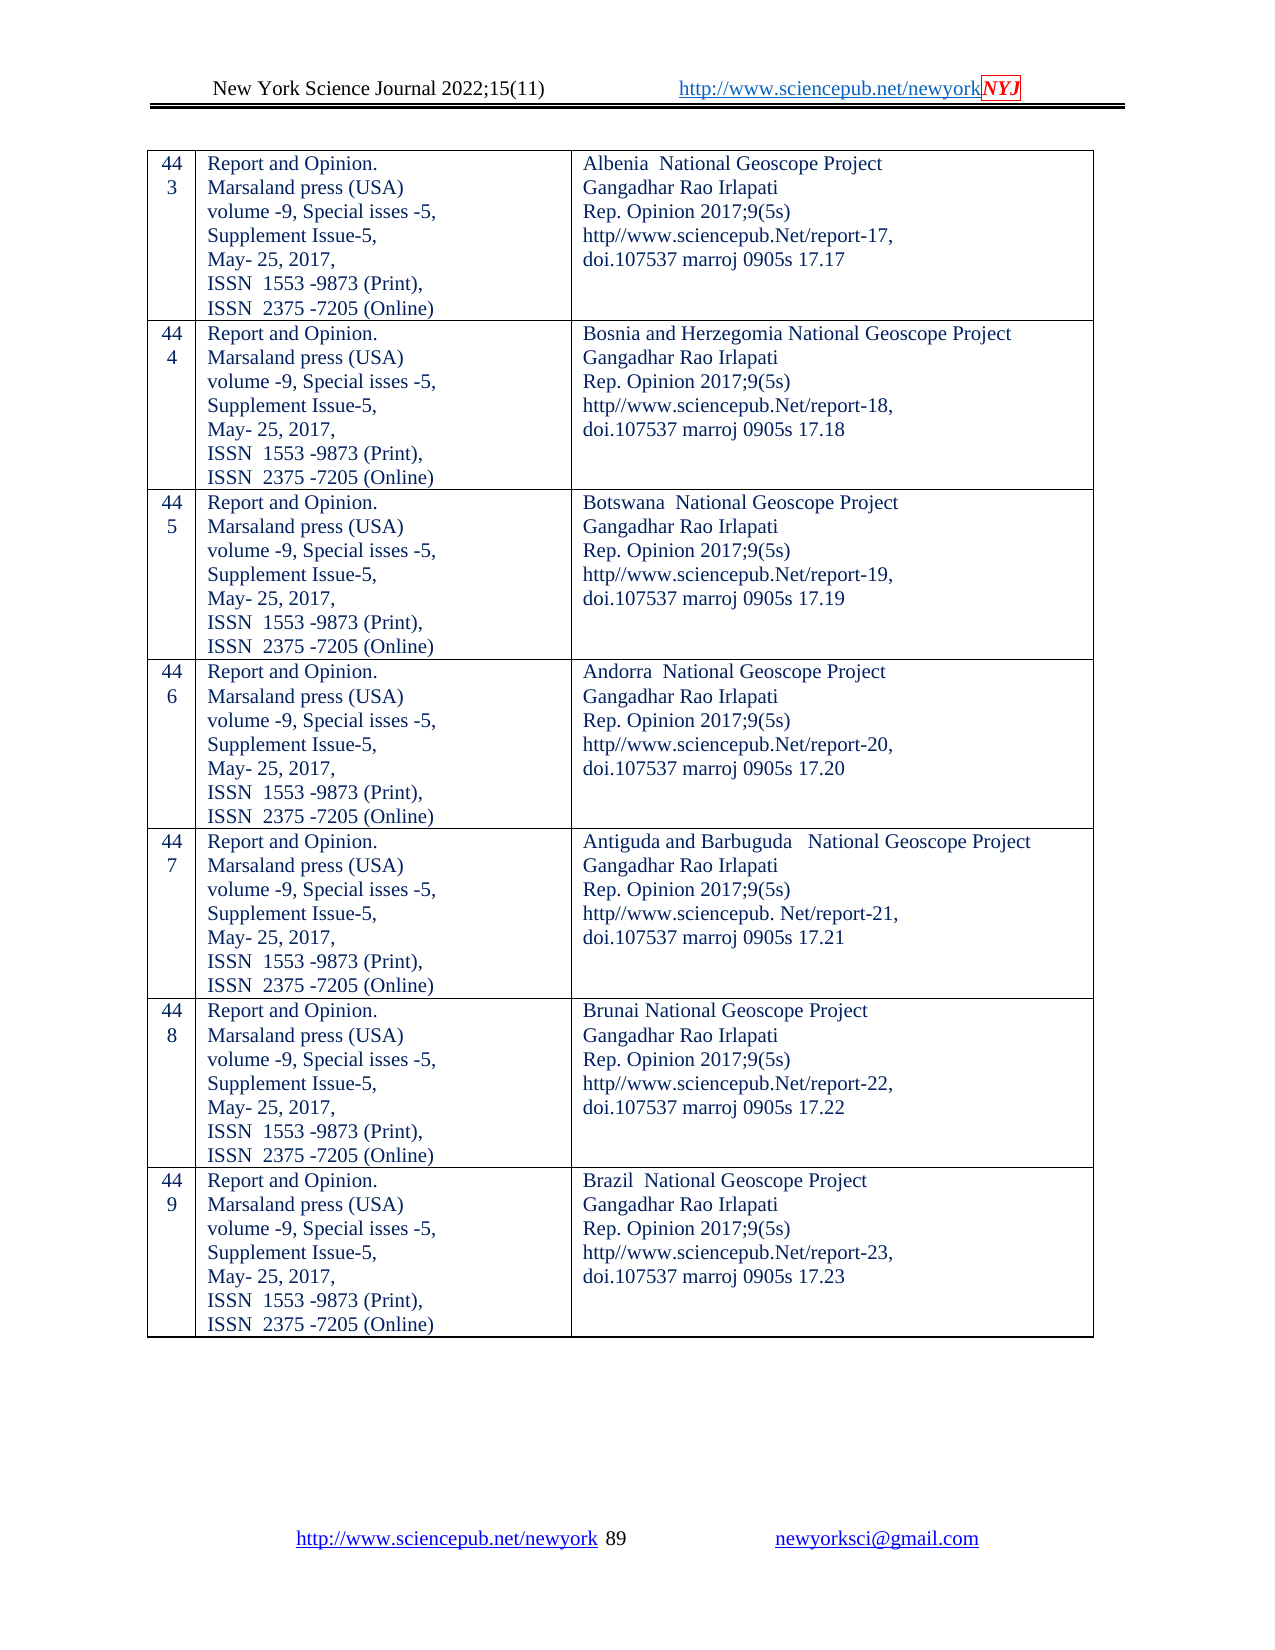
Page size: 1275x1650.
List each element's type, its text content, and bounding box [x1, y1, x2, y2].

table_cell 445 [148, 490, 195, 658]
table_cell Brazil National Geoscope Project Gangadhar Rao Irlapati Rep. Opinion 2017;9(5s) http//www.sciencepub.Net/report-23, doi.107537 marroj 0905s 17.23 [572, 1168, 1093, 1336]
table_cell Albenia National Geoscope Project Gangadhar Rao Irlapati Rep. Opinion 2017;9(5s) http//www.sciencepub.Net/report-17, doi.107537 marroj 0905s 17.17 [572, 151, 1093, 319]
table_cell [196, 1168, 571, 1336]
table_cell Brunai National Geoscope Project Gangadhar Rao Irlapati Rep. Opinion 2017;9(5s) http//www.sciencepub.Net/report-22, doi.107537 marroj 0905s 17.22 [572, 999, 1093, 1167]
table_cell Bosnia and Herzegomia National Geoscope Project Gangadhar Rao Irlapati Rep. Opinion 2017;9(5s) http//www.sciencepub.Net/report-18, doi.107537 marroj 0905s 17.18 [572, 321, 1093, 489]
table_cell 448 [148, 999, 195, 1167]
table_cell Antiguda and Barbuguda National Geoscope Project Gangadhar Rao Irlapati Rep. Opinion 2017;9(5s) http//www.sciencepub. Net/report-21, doi.107537 marroj 0905s 17.21 [572, 829, 1093, 997]
table_cell 446 [148, 660, 195, 828]
table_cell 444 [148, 321, 195, 489]
table_cell 447 [148, 829, 195, 997]
table_cell Botswana National Geoscope Project Gangadhar Rao Irlapati Rep. Opinion 2017;9(5s) http//www.sciencepub.Net/report-19, doi.107537 marroj 0905s 17.19 [572, 490, 1093, 658]
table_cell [196, 151, 571, 319]
table_cell Andorra National Geoscope Project Gangadhar Rao Irlapati Rep. Opinion 2017;9(5s) http//www.sciencepub.Net/report-20, doi.107537 marroj 0905s 17.20 [572, 660, 1093, 828]
table_cell 449 [148, 1168, 195, 1336]
table_cell 443 [148, 151, 195, 319]
